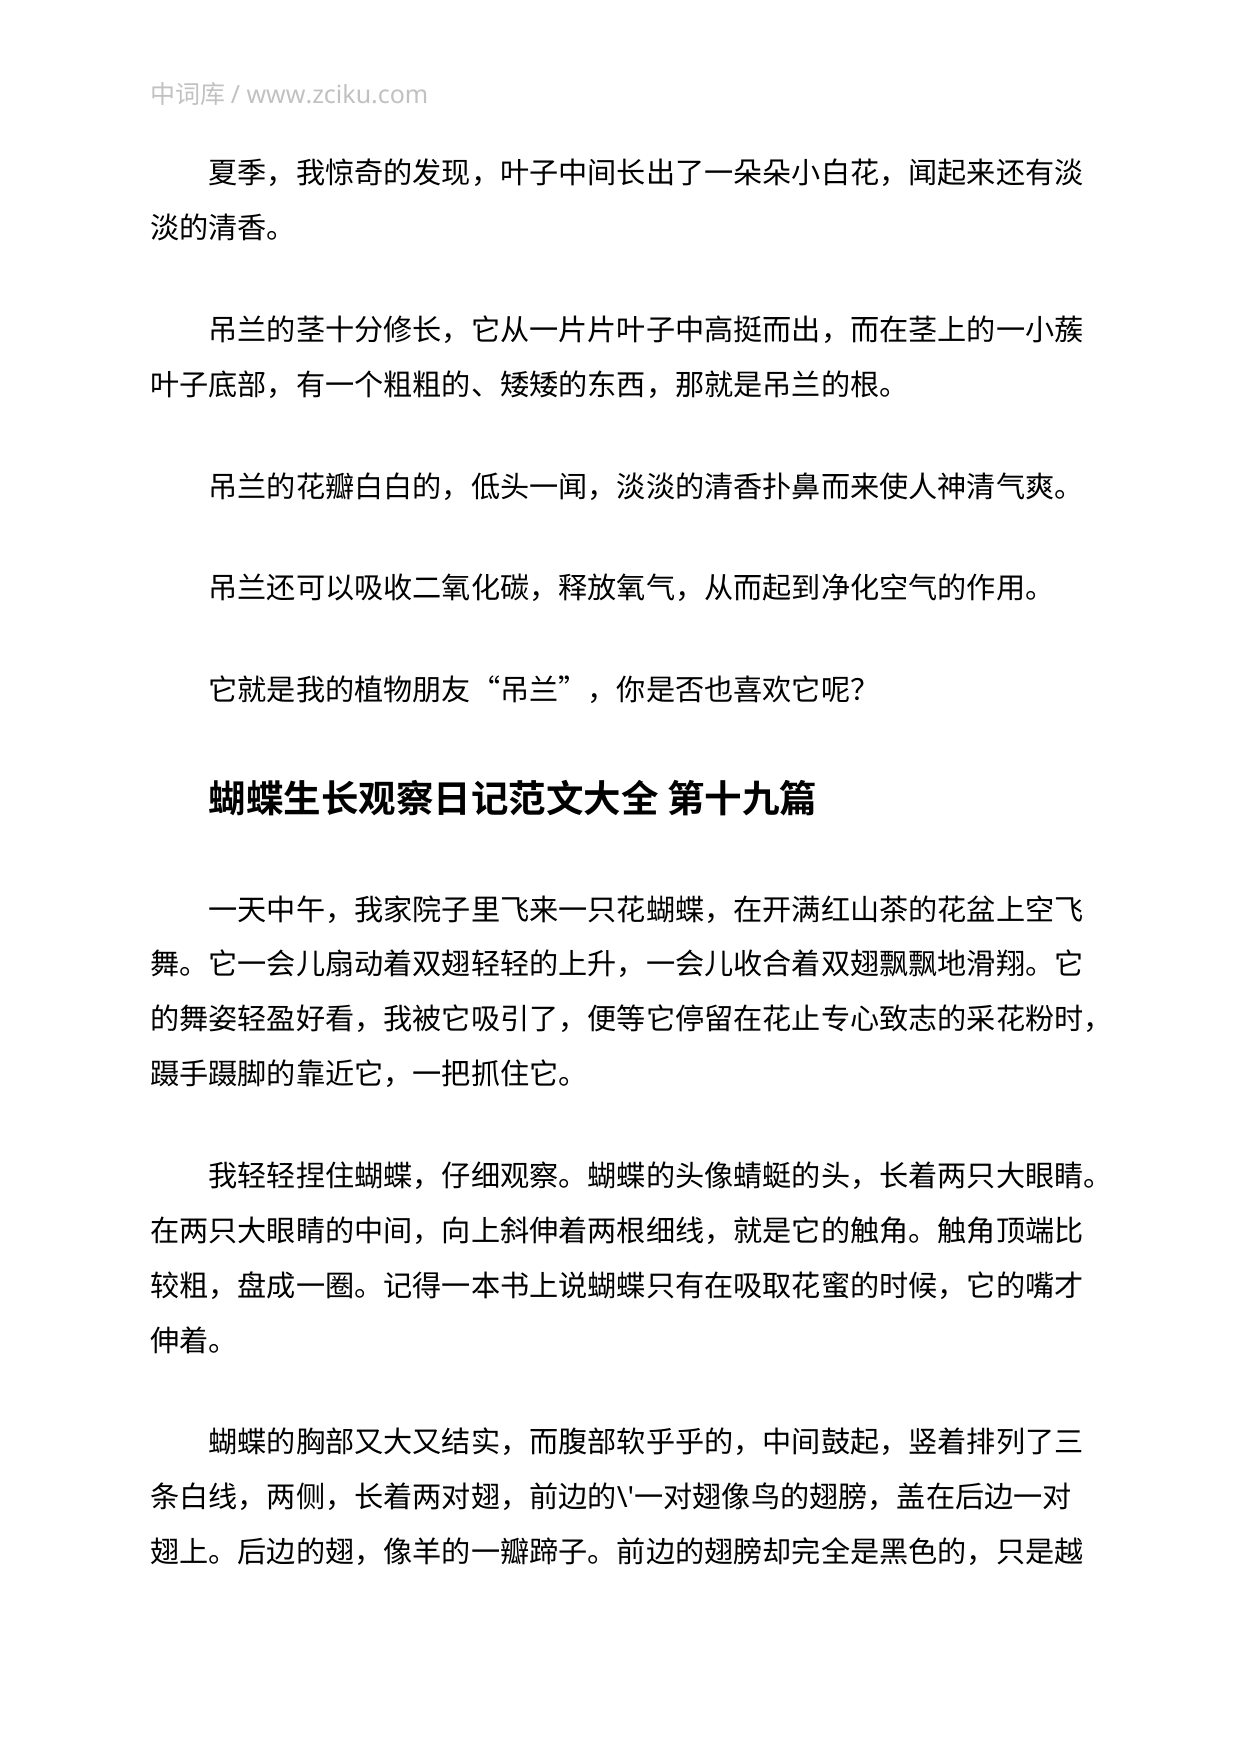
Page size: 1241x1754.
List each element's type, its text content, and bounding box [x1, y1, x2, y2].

text 蝴蝶生长观察日记范文大全 第十九篇 [150, 769, 1090, 823]
text 一天中午，我家院子里飞来一只花蝴蝶，在开满红山茶的花盆上空飞舞。它一会儿扇动着双翅轻轻的上升，一会儿收合着双翅飘飘地滑翔。它的舞姿轻盈好看，我被它吸引了，便等它停留在花止专心致志的采花粉时，蹑手蹑脚的靠近它，一把抓住它。 [150, 886, 1090, 1093]
text 我轻轻捏住蝴蝶，仔细观察。蝴蝶的头像蜻蜓的头，长着两只大眼睛。在两只大眼睛的中间，向上斜伸着两根细线，就是它的触角。触角顶端比较粗，盘成一圈。记得一本书上说蝴蝶只有在吸取花蜜的时候，它的嘴才伸着。 [150, 1152, 1090, 1359]
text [150, 1419, 1090, 1571]
text 吊兰的茎十分修长，它从一片片叶子中高挺而出，而在茎上的一小蔟叶子底部，有一个粗粗的、矮矮的东西，那就是吊兰的根。 [150, 307, 1090, 404]
text 夏季，我惊奇的发现，叶子中间长出了一朵朵小白花，闻起来还有淡淡的清香。 [150, 150, 1090, 247]
text 吊兰的花瓣白白的，低头一闻，淡淡的清香扑鼻而来使人神清气爽。 [150, 463, 1090, 506]
text 它就是我的植物朋友“吊兰”，你是否也喜欢它呢？ [150, 667, 1090, 709]
text 吊兰还可以吸收二氧化碳，释放氧气，从而起到净化空气的作用。 [150, 565, 1090, 607]
